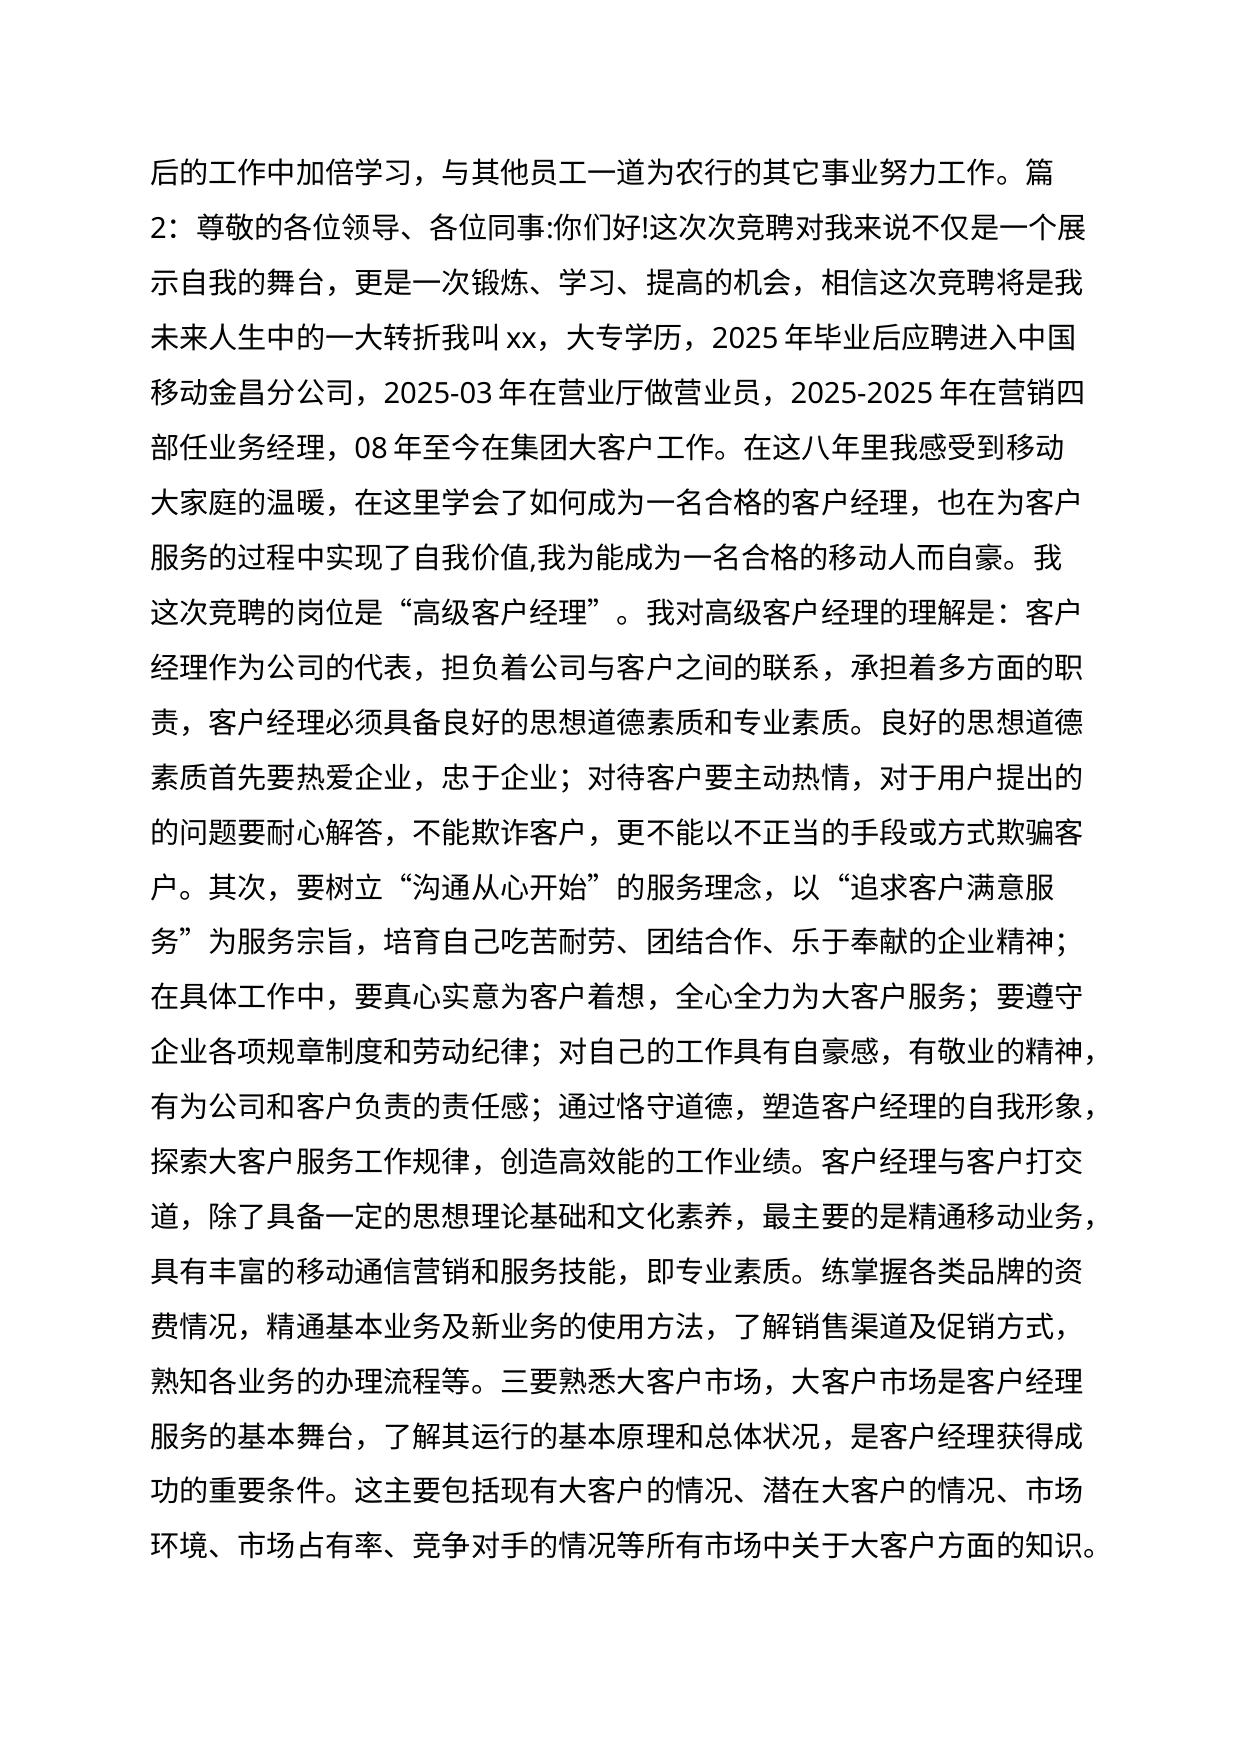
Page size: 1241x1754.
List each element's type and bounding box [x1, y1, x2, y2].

text [150, 150, 1090, 1565]
